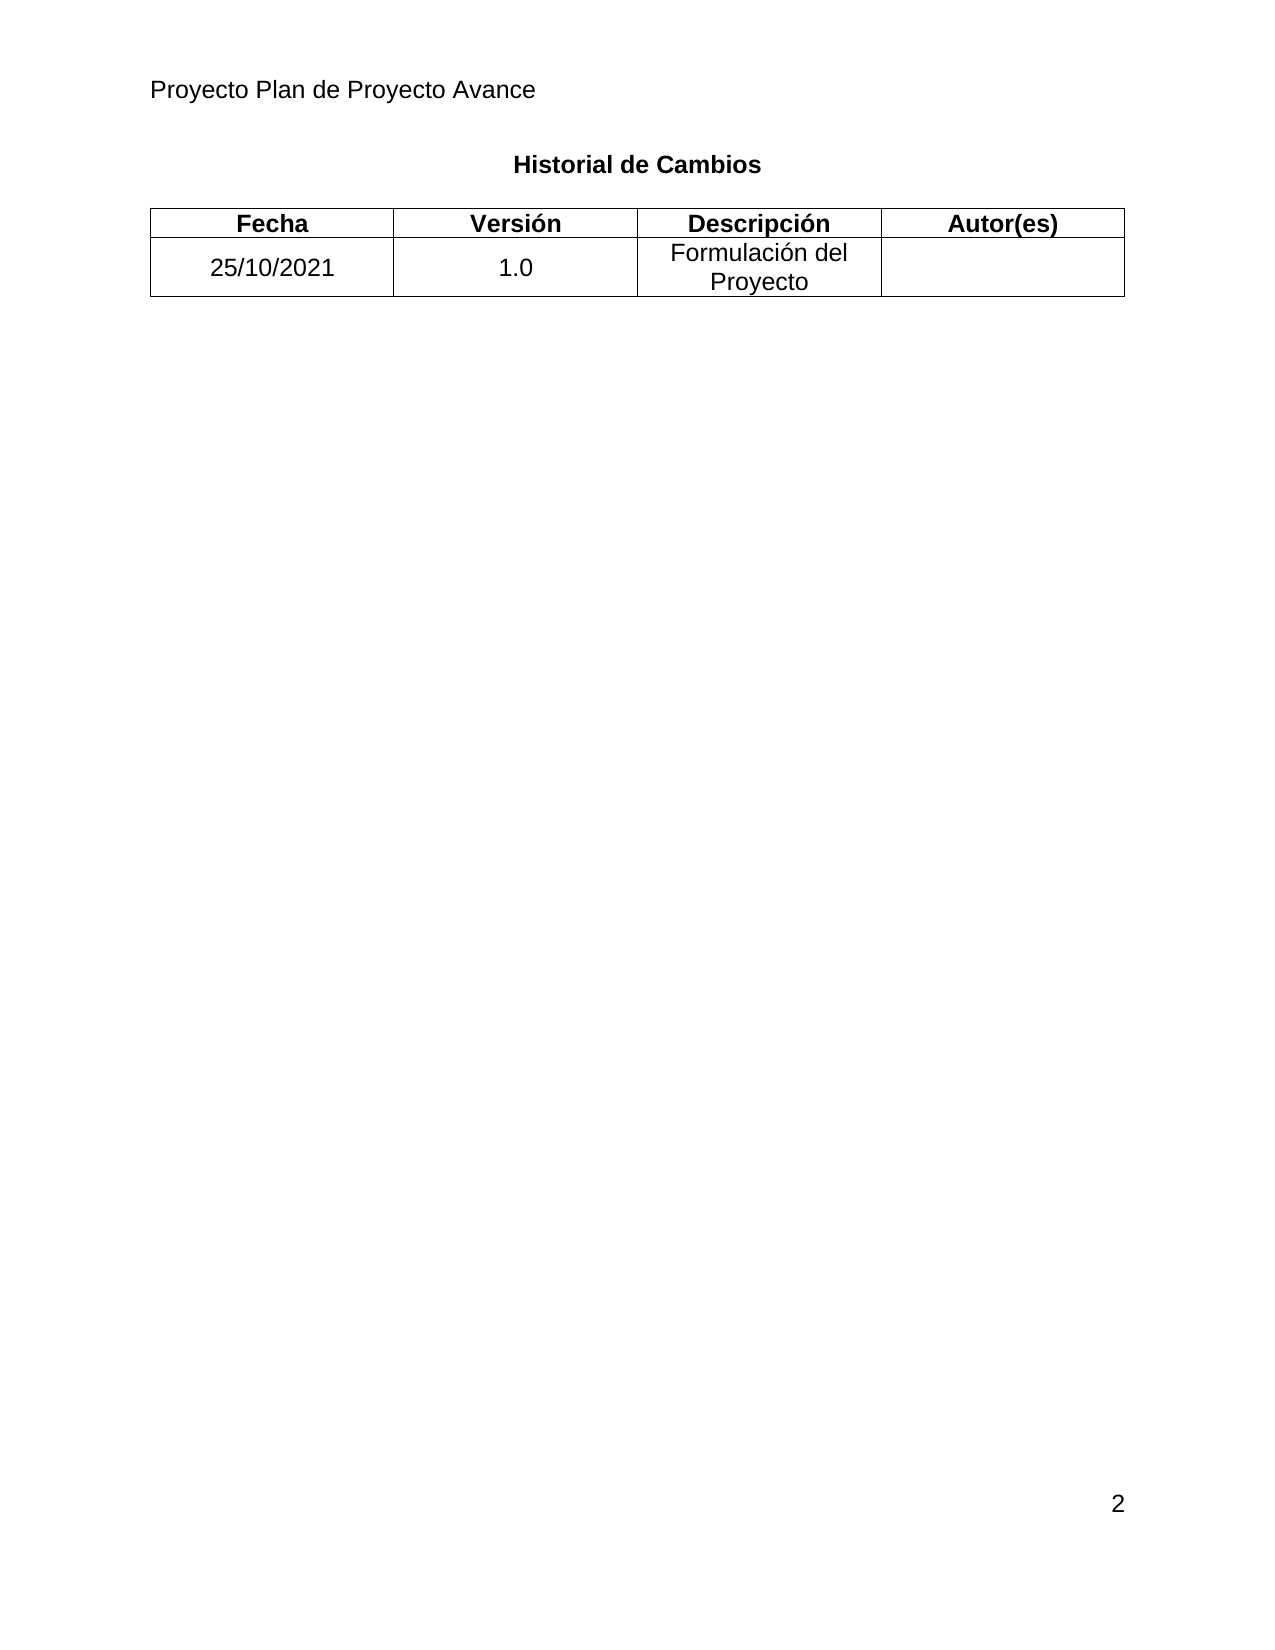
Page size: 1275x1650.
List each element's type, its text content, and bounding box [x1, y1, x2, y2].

table_header Versión [394, 209, 637, 237]
table_cell 25/10/2021 [151, 238, 393, 296]
table_cell 1.0 [394, 238, 637, 296]
text Historial de Cambios [150, 150, 1125, 179]
table_cell [882, 238, 1124, 296]
table_header Autor(es) [882, 209, 1124, 237]
table_header Descripción [638, 209, 881, 237]
table_header Fecha [151, 209, 393, 237]
table_cell Formulación del Proyecto [638, 238, 881, 296]
